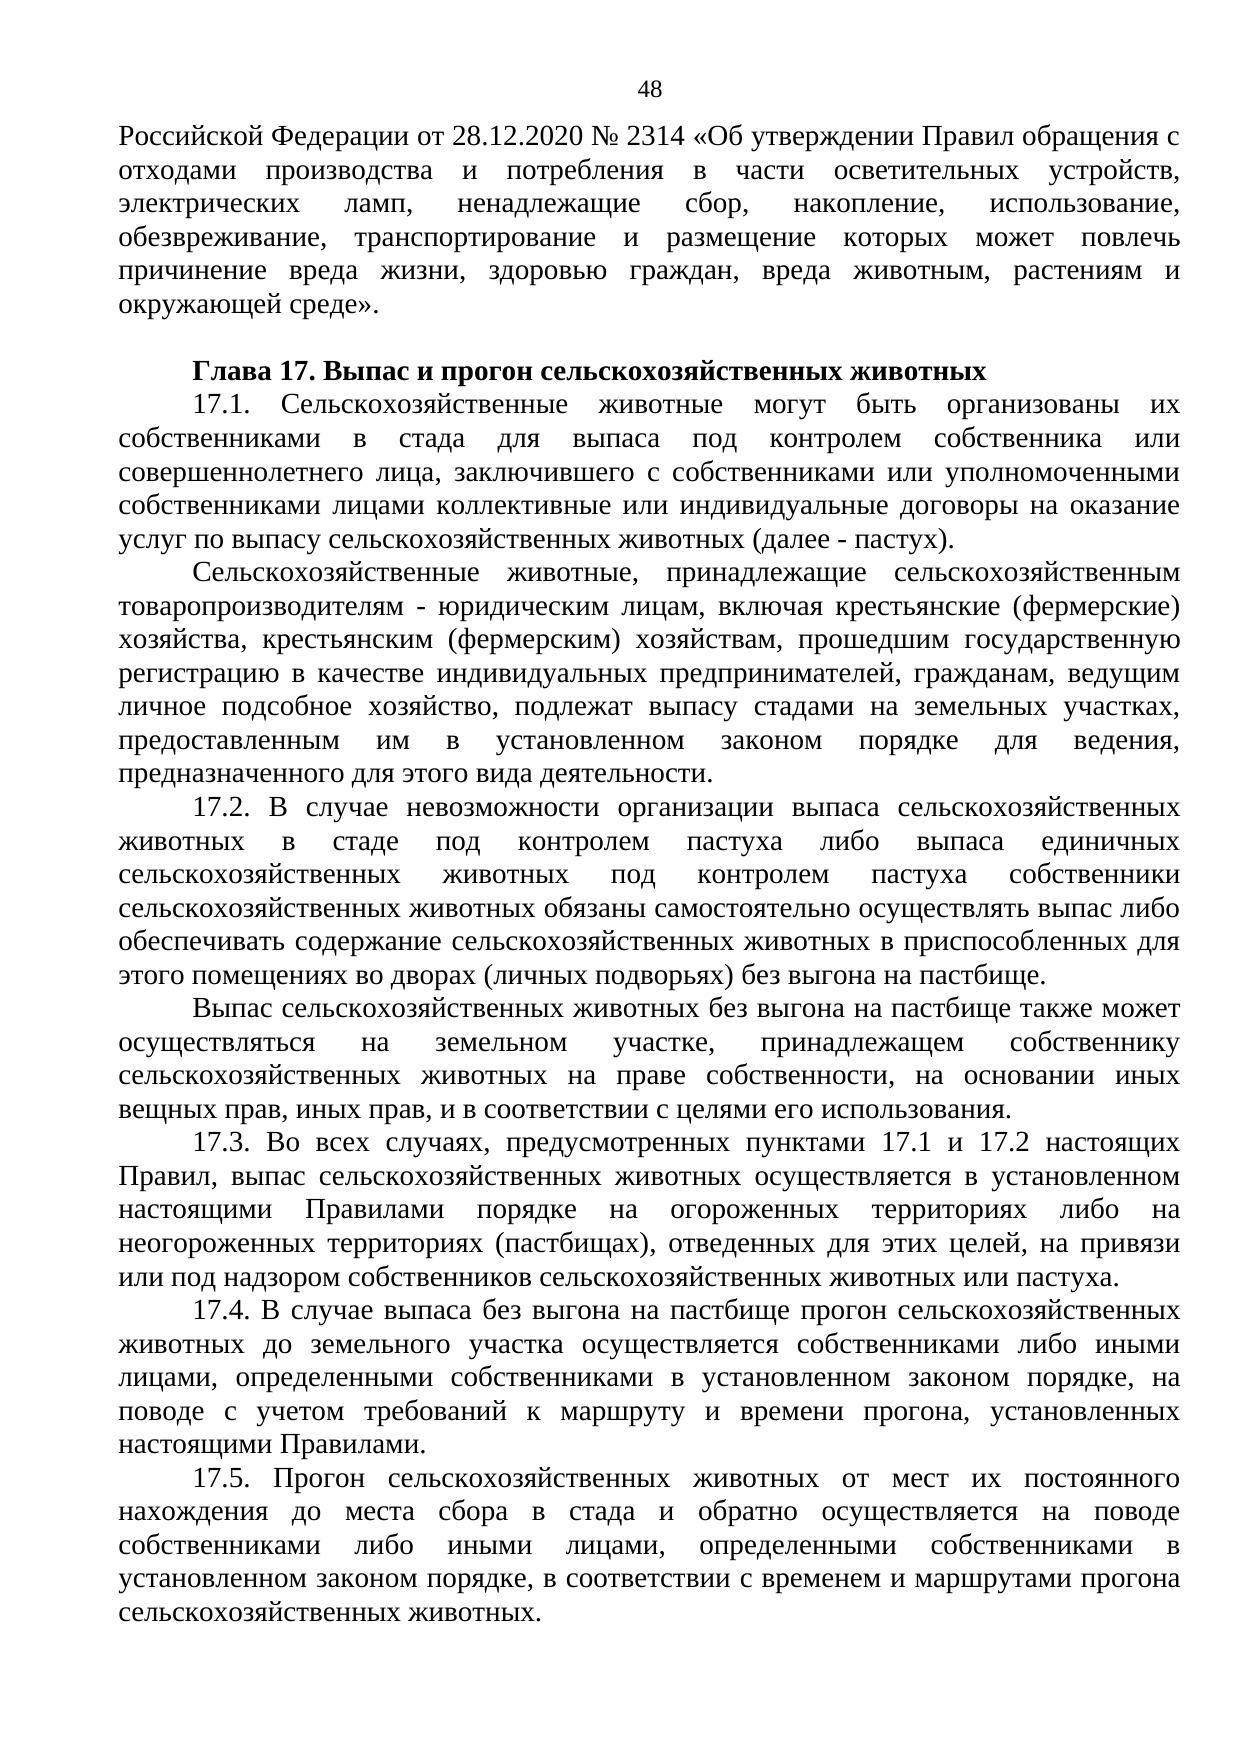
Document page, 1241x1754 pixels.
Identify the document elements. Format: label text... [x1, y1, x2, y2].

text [118, 118, 1181, 319]
subtitle Глава 17. Выпас и прогон сельскохозяйственных животных [118, 353, 1181, 387]
text 17.1. Сельскохозяйственные животные могут быть организованы их собственниками в стада для выпаса под контролем собственника или совершеннолетнего лица, заключившего с собственниками или уполномоченными собственниками лицами коллективные или индивидуальные договоры на оказание услуг по выпасу сельскохозяйственных животных (далее - пастух). [118, 387, 1181, 554]
text 17.3. Во всех случаях, предусмотренных пунктами 17.1 и 17.2 настоящих Правил, выпас сельскохозяйственных животных осуществляется в установленном настоящими Правилами порядке на огороженных территориях либо на неогороженных территориях (пастбищах), отведенных для этих целей, на привязи или под надзором собственников сельскохозяйственных животных или пастуха. [118, 1124, 1181, 1292]
text 17.4. В случае выпаса без выгона на пастбище прогон сельскохозяйственных животных до земельного участка осуществляется собственниками либо иными лицами, определенными собственниками в установленном законом порядке, на поводе с учетом требований к маршруту и времени прогона, установленных настоящими Правилами. [118, 1292, 1181, 1460]
text 17.2. В случае невозможности организации выпаса сельскохозяйственных животных в стаде под контролем пастуха либо выпаса единичных сельскохозяйственных животных под контролем пастуха собственники сельскохозяйственных животных обязаны самостоятельно осуществлять выпас либо обеспечивать содержание сельскохозяйственных животных в приспособленных для этого помещениях во дворах (личных подворьях) без выгона на пастбище. [118, 789, 1181, 990]
text Сельскохозяйственные животные, принадлежащие сельскохозяйственным товаропроизводителям - юридическим лицам, включая крестьянские (фермерские) хозяйства, крестьянским (фермерским) хозяйствам, прошедшим государственную регистрацию в качестве индивидуальных предпринимателей, гражданам, ведущим личное подсобное хозяйство, подлежат выпасу стадами на земельных участках, предоставленным им в установленном законом порядке для ведения, предназначенного для этого вида деятельности. [118, 554, 1181, 789]
text 17.5. Прогон сельскохозяйственных животных от мест их постоянного нахождения до места сбора в стада и обратно осуществляется на поводе собственниками либо иными лицами, определенными собственниками в установленном законом порядке, в соответствии с временем и маршрутами прогона сельскохозяйственных животных. [118, 1460, 1181, 1628]
text Выпас сельскохозяйственных животных без выгона на пастбище также может осуществляться на земельном участке, принадлежащем собственнику сельскохозяйственных животных на праве собственности, на основании иных вещных прав, иных прав, и в соответствии с целями его использования. [118, 990, 1181, 1124]
